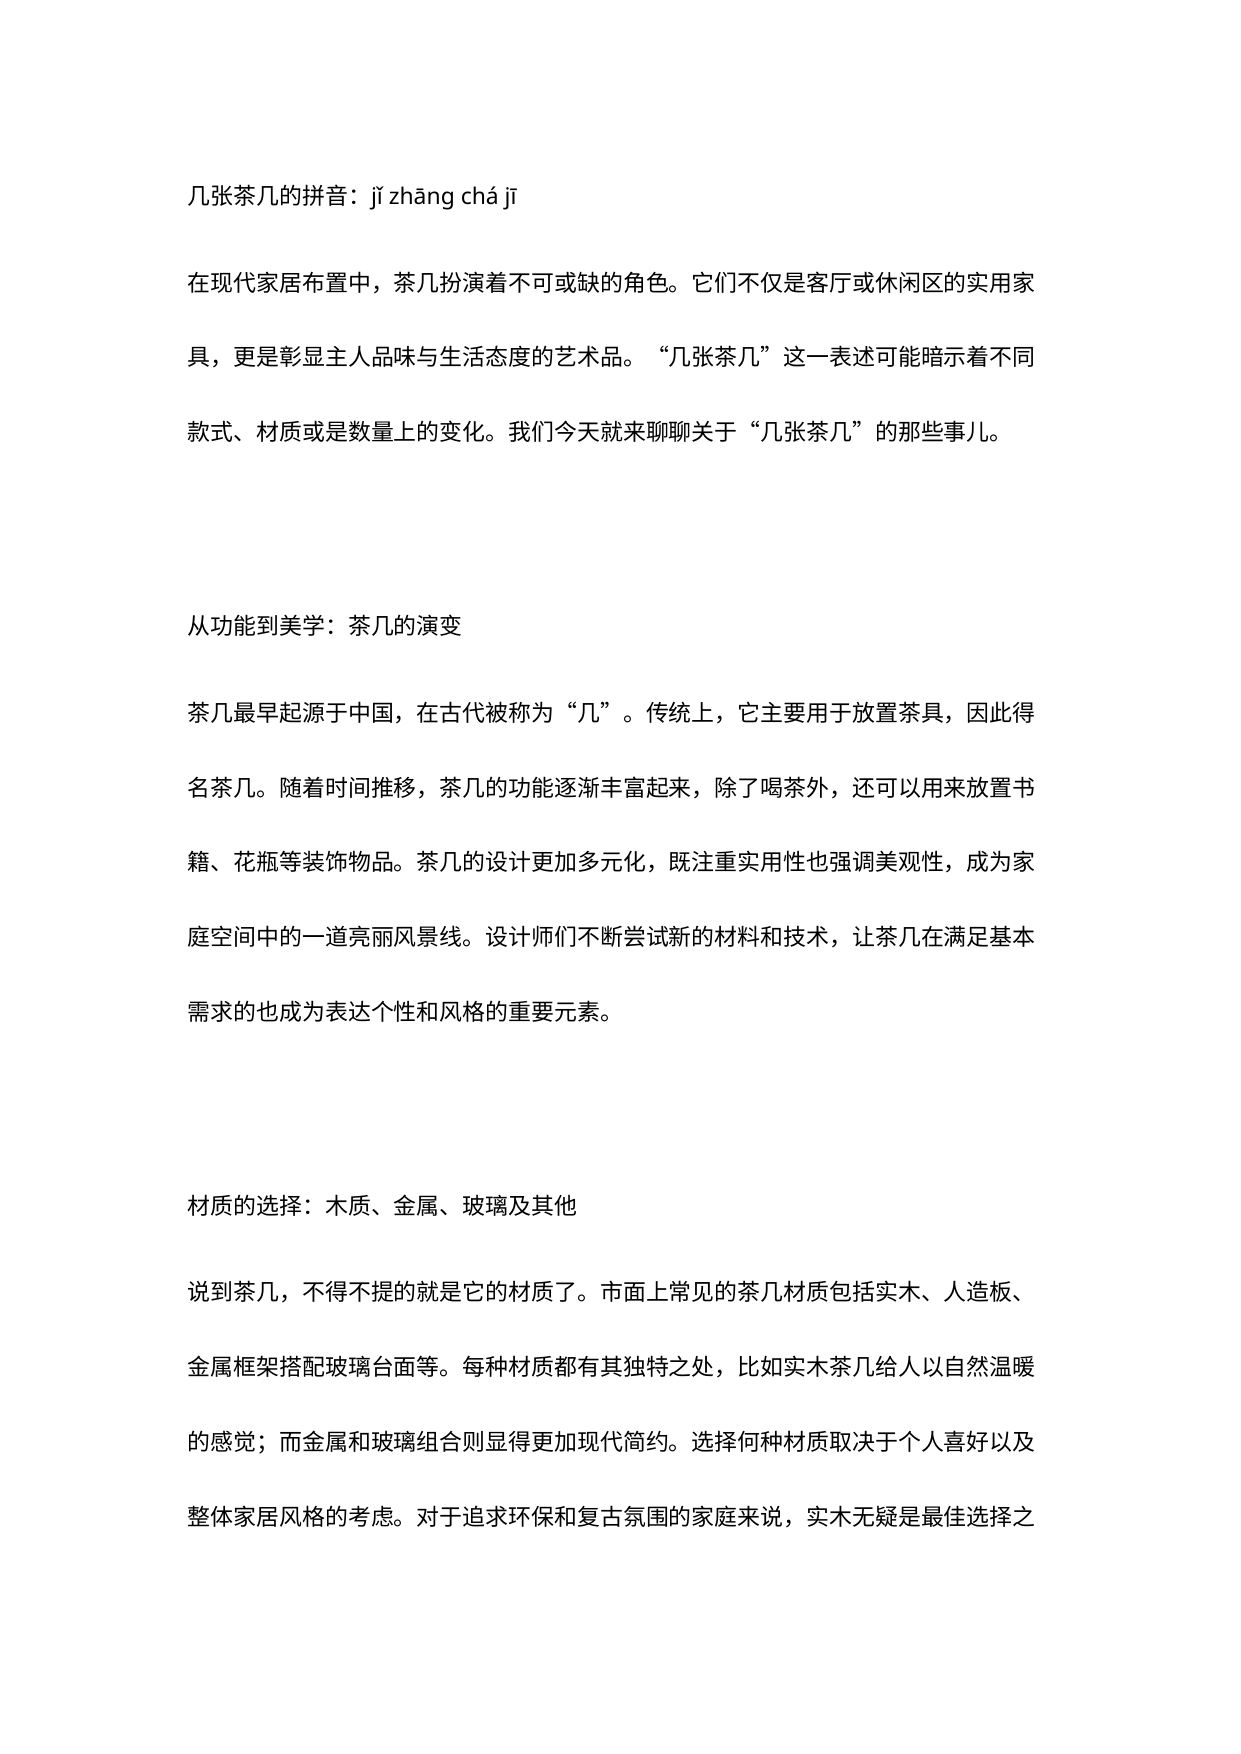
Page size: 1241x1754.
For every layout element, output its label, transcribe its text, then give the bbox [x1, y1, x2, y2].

text 材质的选择：木质、金属、玻璃及其他 [187, 1172, 1053, 1237]
text 在现代家居布置中，茶几扮演着不可或缺的角色。它们不仅是客厅或休闲区的实用家具，更是彰显主人品味与生活态度的艺术品。“几张茶几”这一表述可能暗示着不同款式、材质或是数量上的变化。我们今天就来聊聊关于“几张茶几”的那些事儿。 [187, 249, 1053, 463]
text 几张茶几的拼音：jǐ zhāng chá jī [187, 162, 1053, 227]
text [187, 1258, 1053, 1547]
text 从功能到美学：茶几的演变 [187, 592, 1053, 657]
text 茶几最早起源于中国，在古代被称为“几”。传统上，它主要用于放置茶具，因此得名茶几。随着时间推移，茶几的功能逐渐丰富起来，除了喝茶外，还可以用来放置书籍、花瓶等装饰物品。茶几的设计更加多元化，既注重实用性也强调美观性，成为家庭空间中的一道亮丽风景线。设计师们不断尝试新的材料和技术，让茶几在满足基本需求的也成为表达个性和风格的重要元素。 [187, 679, 1053, 1043]
